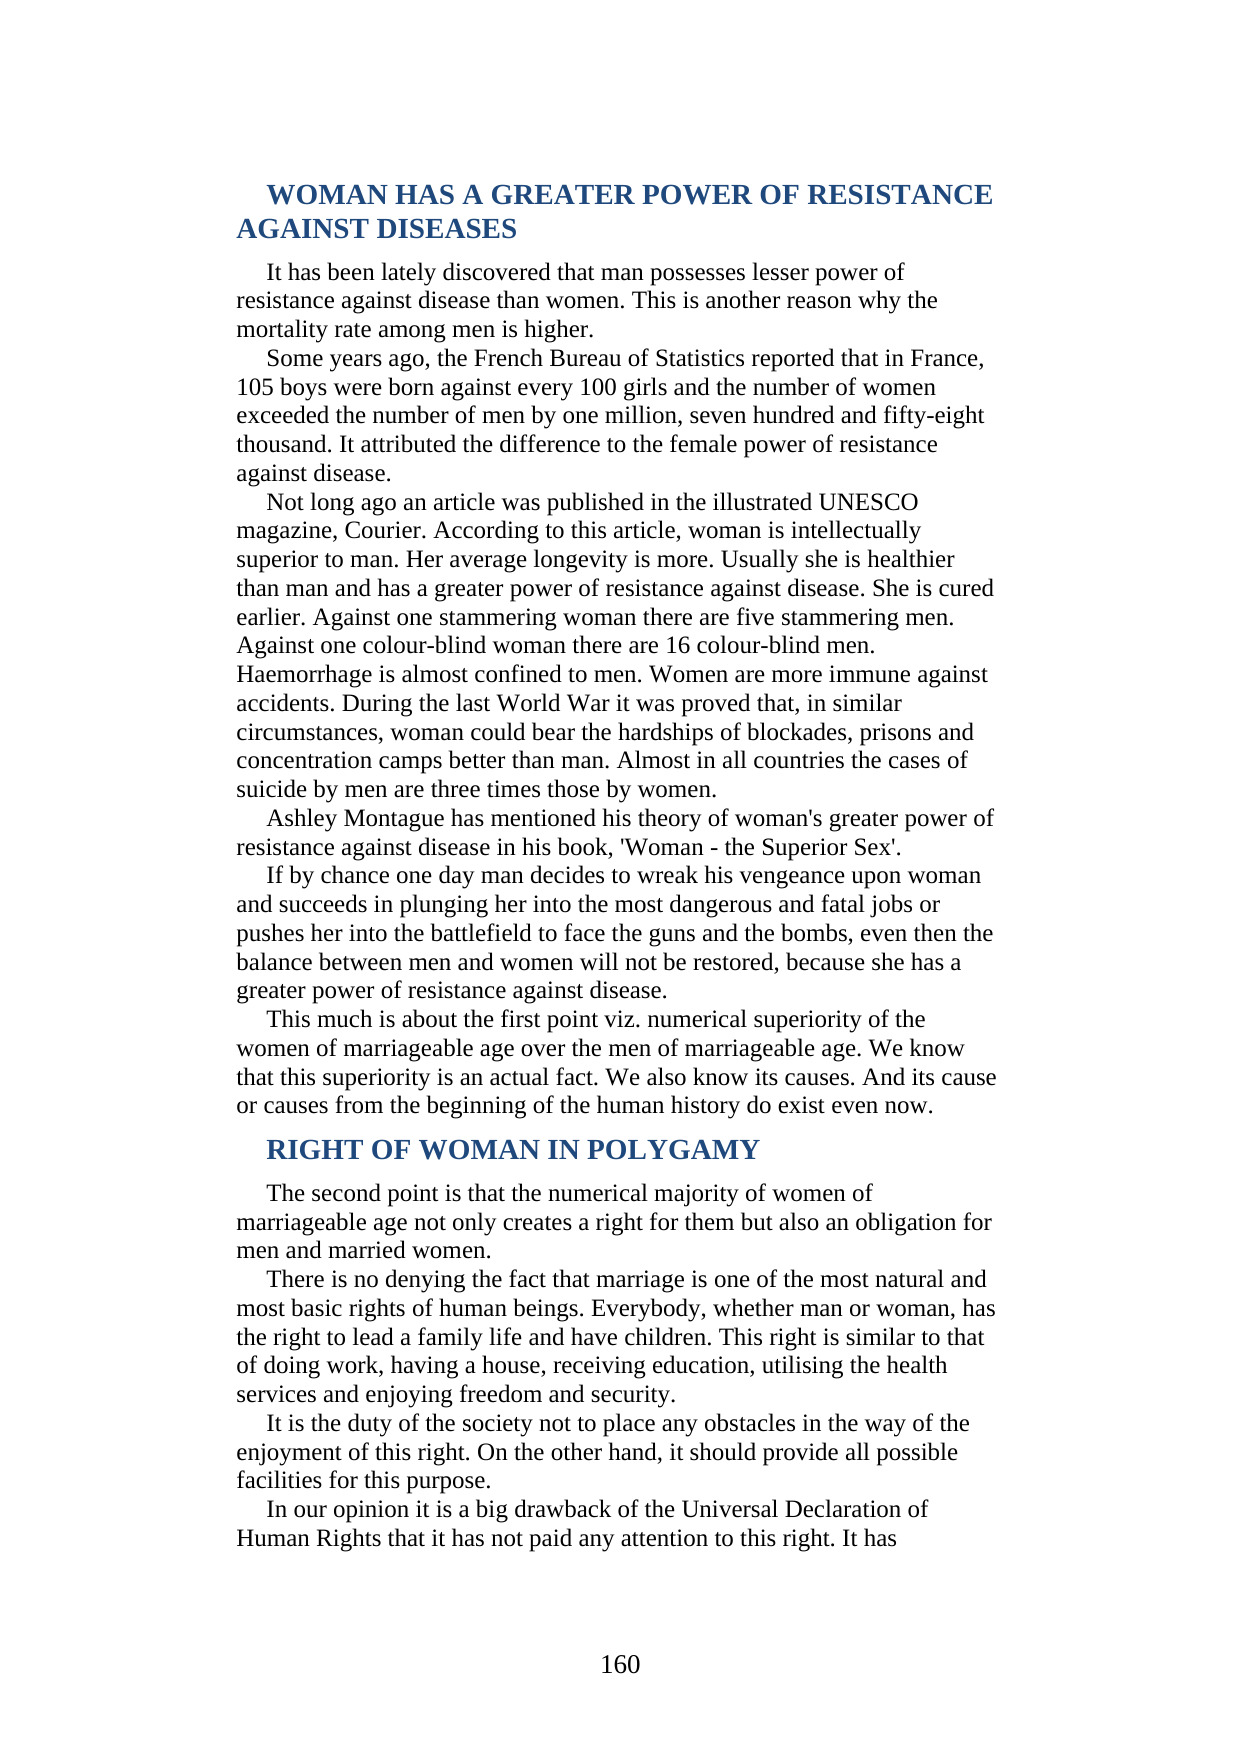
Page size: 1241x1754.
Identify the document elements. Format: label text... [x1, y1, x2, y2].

text Some years ago, the French Bureau of Statistics reported that in France, 105 boys were born against every 100 girls and the number of women exceeded the number of men by one million, seven hundred and fifty-eight thousand. It attributed the difference to the female power of resistance against disease. [236, 343, 1004, 487]
subtitle RIGHT OF WOMAN IN POLYGAMY [236, 1132, 1004, 1165]
text Ashley Montague has mentioned his theory of woman's greater power of resistance against disease in his book, 'Woman - the Superior Sex'. [236, 803, 1004, 861]
text If by chance one day man decides to wreak his vengeance upon woman and succeeds in plunging her into the most dangerous and fatal jobs or pushes her into the battlefield to face the guns and the bombs, even then the balance between men and women will not be restored, because she has a greater power of resistance against disease. [236, 861, 1004, 1004]
subtitle WOMAN HAS A GREATER POWER OF RESISTANCE AGAINST DISEASES [236, 177, 1004, 244]
text It is the duty of the society not to place any obstacles in the way of the enjoyment of this right. On the other hand, it should provide all possible facilities for this purpose. [236, 1408, 1004, 1494]
text The second point is that the numerical majority of women of marriageable age not only creates a right for them but also an obligation for men and married women. [236, 1178, 1004, 1264]
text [236, 1494, 1004, 1552]
text There is no denying the fact that marriage is one of the most natural and most basic rights of human beings. Everybody, whether man or woman, has the right to lead a family life and have children. This right is similar to that of doing work, having a house, receiving education, utilising the health services and enjoying freedom and security. [236, 1264, 1004, 1408]
text Not long ago an article was published in the illustrated UNESCO magazine, Courier. According to this article, woman is intellectually superior to man. Her average longevity is more. Usually she is healthier than man and has a greater power of resistance against disease. She is cured earlier. Against one stammering woman there are five stammering men. Against one colour-blind woman there are 16 colour-blind men. Haemorrhage is almost confined to men. Women are more immune against accidents. During the last World War it was proved that, in similar circumstances, woman could bear the hardships of blockades, prisons and concentration camps better than man. Almost in all countries the cases of suicide by men are three times those by women. [236, 487, 1004, 803]
text It has been lately discovered that man possesses lesser power of resistance against disease than women. This is another reason why the mortality rate among men is higher. [236, 257, 1004, 343]
text This much is about the first point viz. numerical superiority of the women of marriageable age over the men of marriageable age. We know that this superiority is an actual fact. We also know its causes. And its cause or causes from the beginning of the human history do exist even now. [236, 1004, 1004, 1119]
